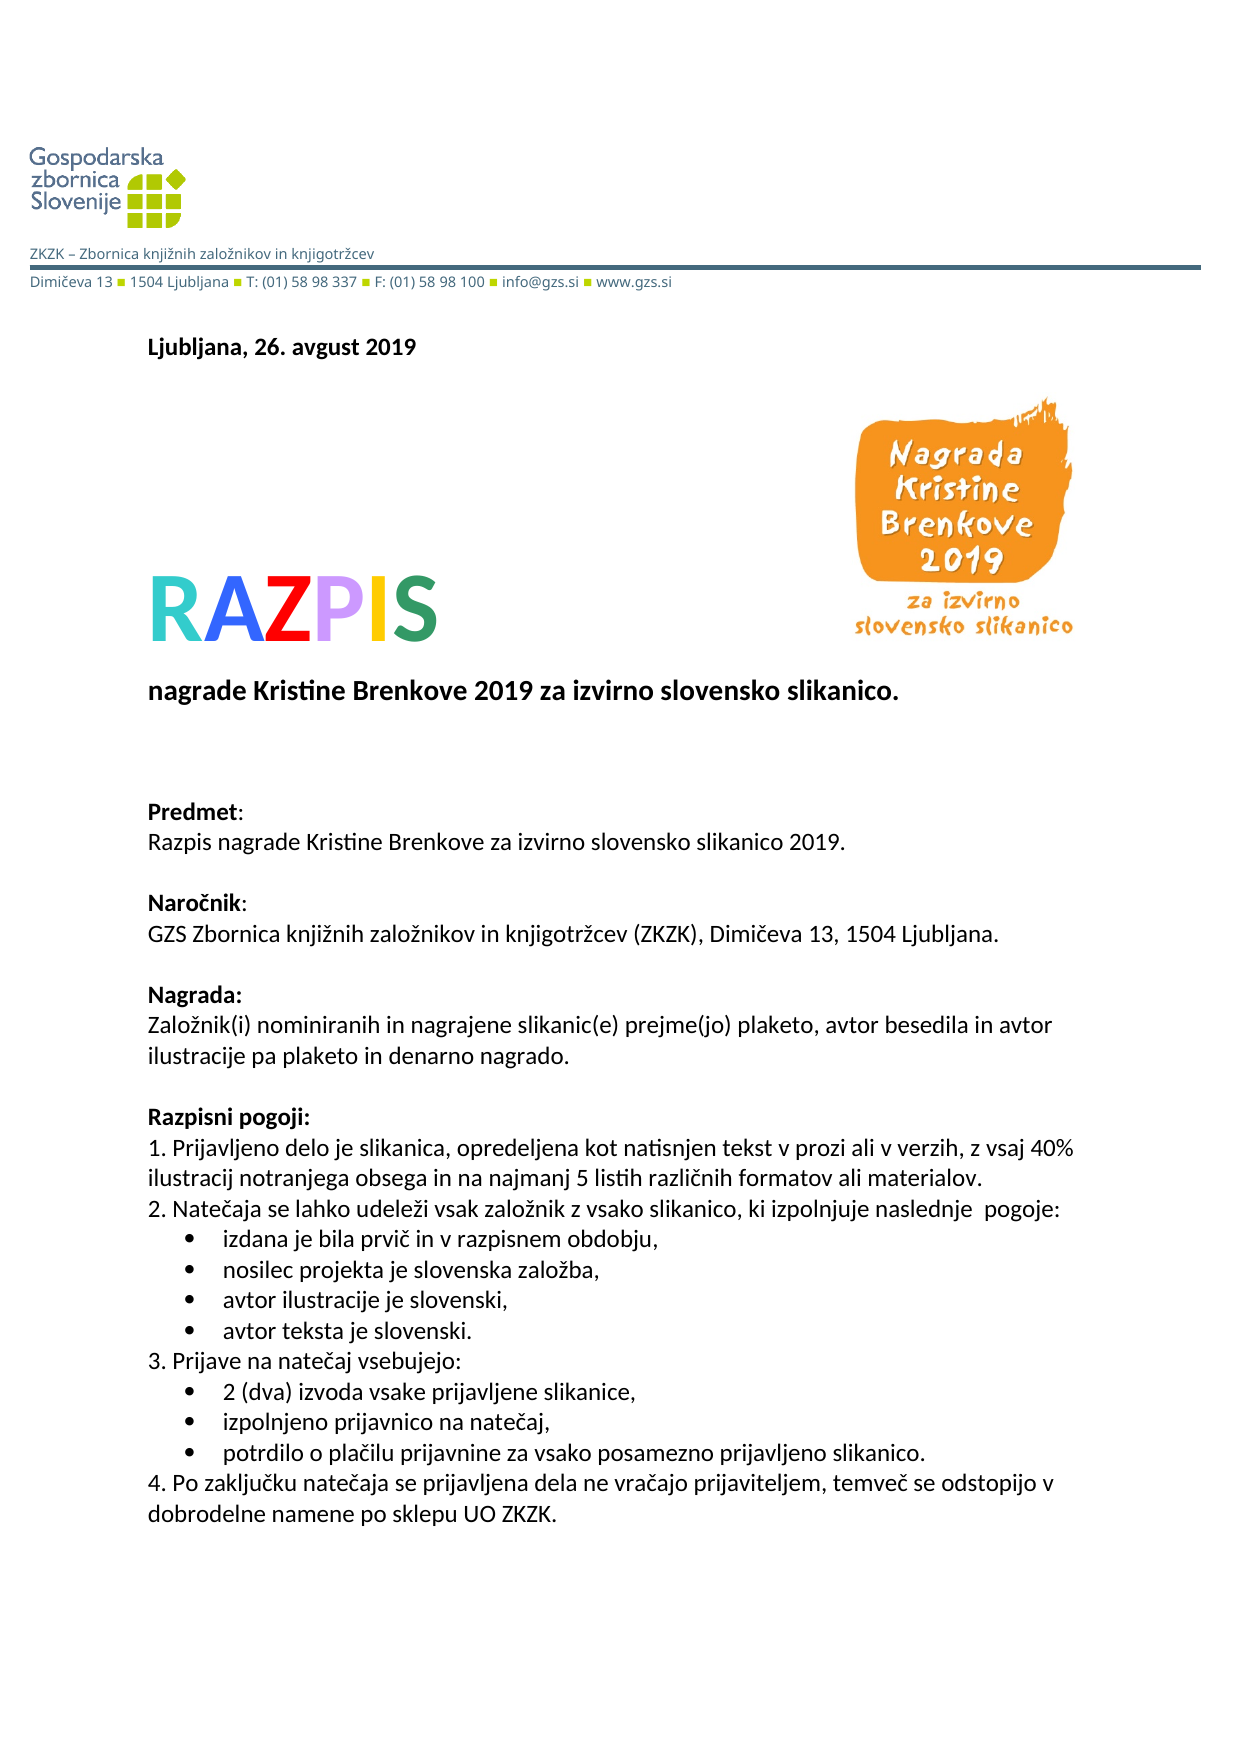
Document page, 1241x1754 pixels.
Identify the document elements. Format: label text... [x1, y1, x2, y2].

picture [29, 147, 186, 228]
subtitle RAZPIS [148, 392, 1093, 666]
text 4. Po zaključku natečaja se prijavljena dela ne vračajo prijaviteljem, temveč se odstopijo v dobrodelne namene po sklepu UO ZKZK. [148, 1467, 1093, 1528]
text ZKZK – Zbornica knjižnih založnikov in knjigotržcev [29, 240, 1211, 265]
text Ljubljana, 26. avgust 2019 [148, 331, 1093, 362]
text 3. Prijave na natečaj vsebujejo: [148, 1345, 1093, 1376]
subtitle nagrade Kristine Brenkove 2019 za izvirno slovensko slikanico. [148, 672, 1093, 708]
list potrdilo o plačilu prijavnine za vsako posamezno prijavljeno slikanico. [185, 1437, 1093, 1467]
list nosilec projekta je slovenska založba, [185, 1254, 1093, 1284]
text 2. Natečaja se lahko udeleži vsak založnik z vsako slikanico, ki izpolnjuje naslednje pogoje: [148, 1193, 1093, 1223]
text Nagrada: [148, 979, 1093, 1010]
list avtor ilustracije je slovenski, [185, 1284, 1093, 1315]
list izdana je bila prvič in v razpisnem obdobju, [185, 1223, 1093, 1254]
text Razpis nagrade Kristine Brenkove za izvirno slovensko slikanico 2019. [148, 827, 1093, 857]
text Naročnik: [148, 888, 1093, 918]
text Založnik(i) nominiranih in nagrajene slikanic(e) prejme(jo) plaketo, avtor besedila in avtor ilustracije pa plaketo in denarno nagrado. [148, 1010, 1093, 1071]
text Predmet: [148, 796, 1093, 827]
text Dimičeva 13 1504 Ljubljana T: (01) 58 98 337 F: (01) 58 98 100 info@gzs.si www.gzs.si [29, 266, 1201, 291]
text Razpisni pogoji: [148, 1101, 1093, 1132]
list avtor teksta je slovenski. [185, 1315, 1093, 1345]
picture [850, 392, 1076, 642]
list 2 (dva) izvoda vsake prijavljene slikanice, [185, 1376, 1093, 1406]
text GZS Zbornica knjižnih založnikov in knjigotržcev (ZKZK), Dimičeva 13, 1504 Ljubljana. [148, 918, 1093, 949]
text 1. Prijavljeno delo je slikanica, opredeljena kot natisnjen tekst v prozi ali v verzih, z vsaj 40% ilustracij notranjega obsega in na najmanj 5 listih različnih formatov ali materialov. [148, 1132, 1093, 1193]
list izpolnjeno prijavnico na natečaj, [185, 1406, 1093, 1437]
